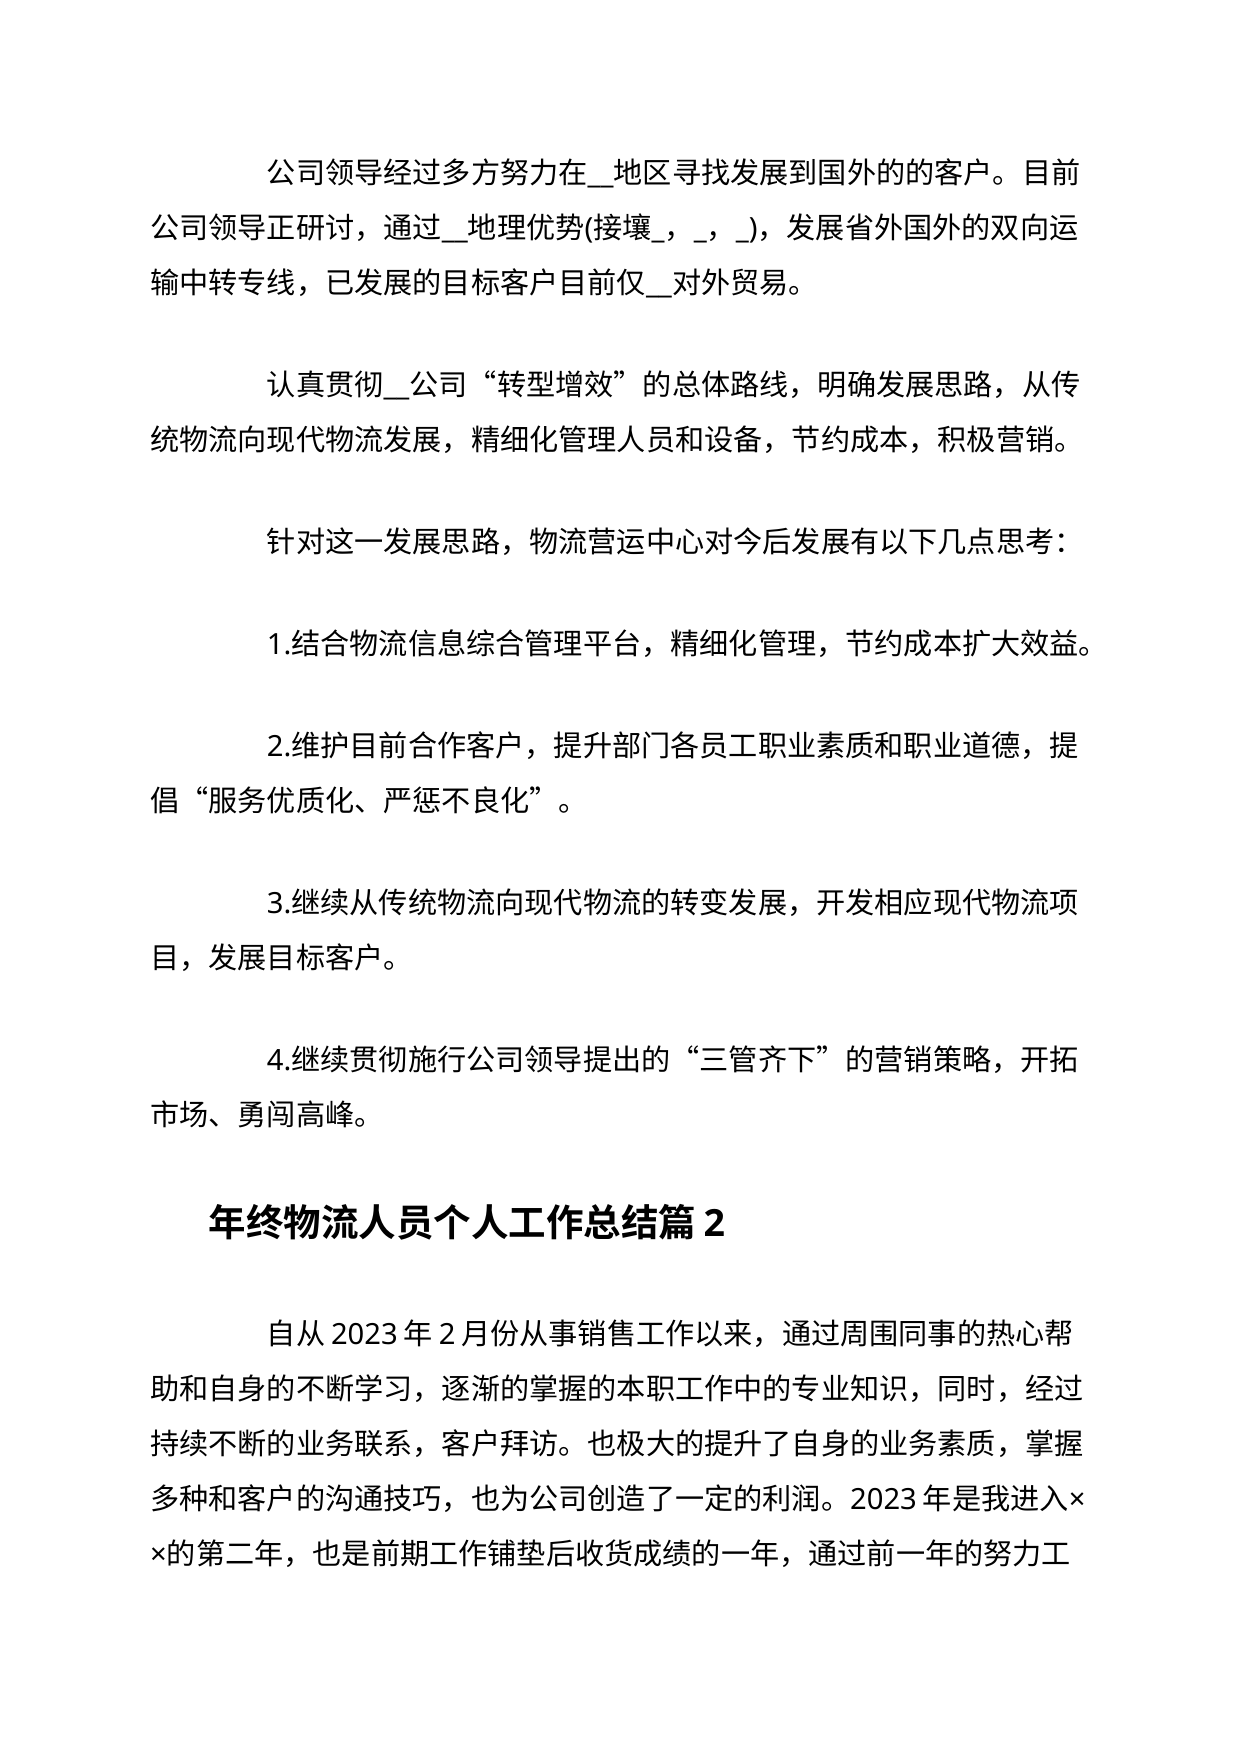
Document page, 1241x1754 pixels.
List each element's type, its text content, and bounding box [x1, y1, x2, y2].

text 年终物流人员个人工作总结篇2 [150, 1193, 1090, 1247]
text 2.维护目前合作客户，提升部门各员工职业素质和职业道德，提倡“服务优质化、严惩不良化”。 [150, 722, 1090, 820]
text 针对这一发展思路，物流营运中心对今后发展有以下几点思考： [150, 519, 1090, 561]
text 认真贯彻__公司“转型增效”的总体路线，明确发展思路，从传统物流向现代物流发展，精细化管理人员和设备，节约成本，积极营销。 [150, 362, 1090, 459]
text 3.继续从传统物流向现代物流的转变发展，开发相应现代物流项目，发展目标客户。 [150, 879, 1090, 977]
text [150, 1310, 1090, 1573]
text 4.继续贯彻施行公司领导提出的“三管齐下”的营销策略，开拓市场、勇闯高峰。 [150, 1036, 1090, 1133]
text 公司领导经过多方努力在__地区寻找发展到国外的的客户。目前公司领导正研讨，通过__地理优势(接壤_，_，_)，发展省外国外的双向运输中转专线，已发展的目标客户目前仅__对外贸易。 [150, 150, 1090, 302]
text 1.结合物流信息综合管理平台，精细化管理，节约成本扩大效益。 [150, 621, 1090, 663]
